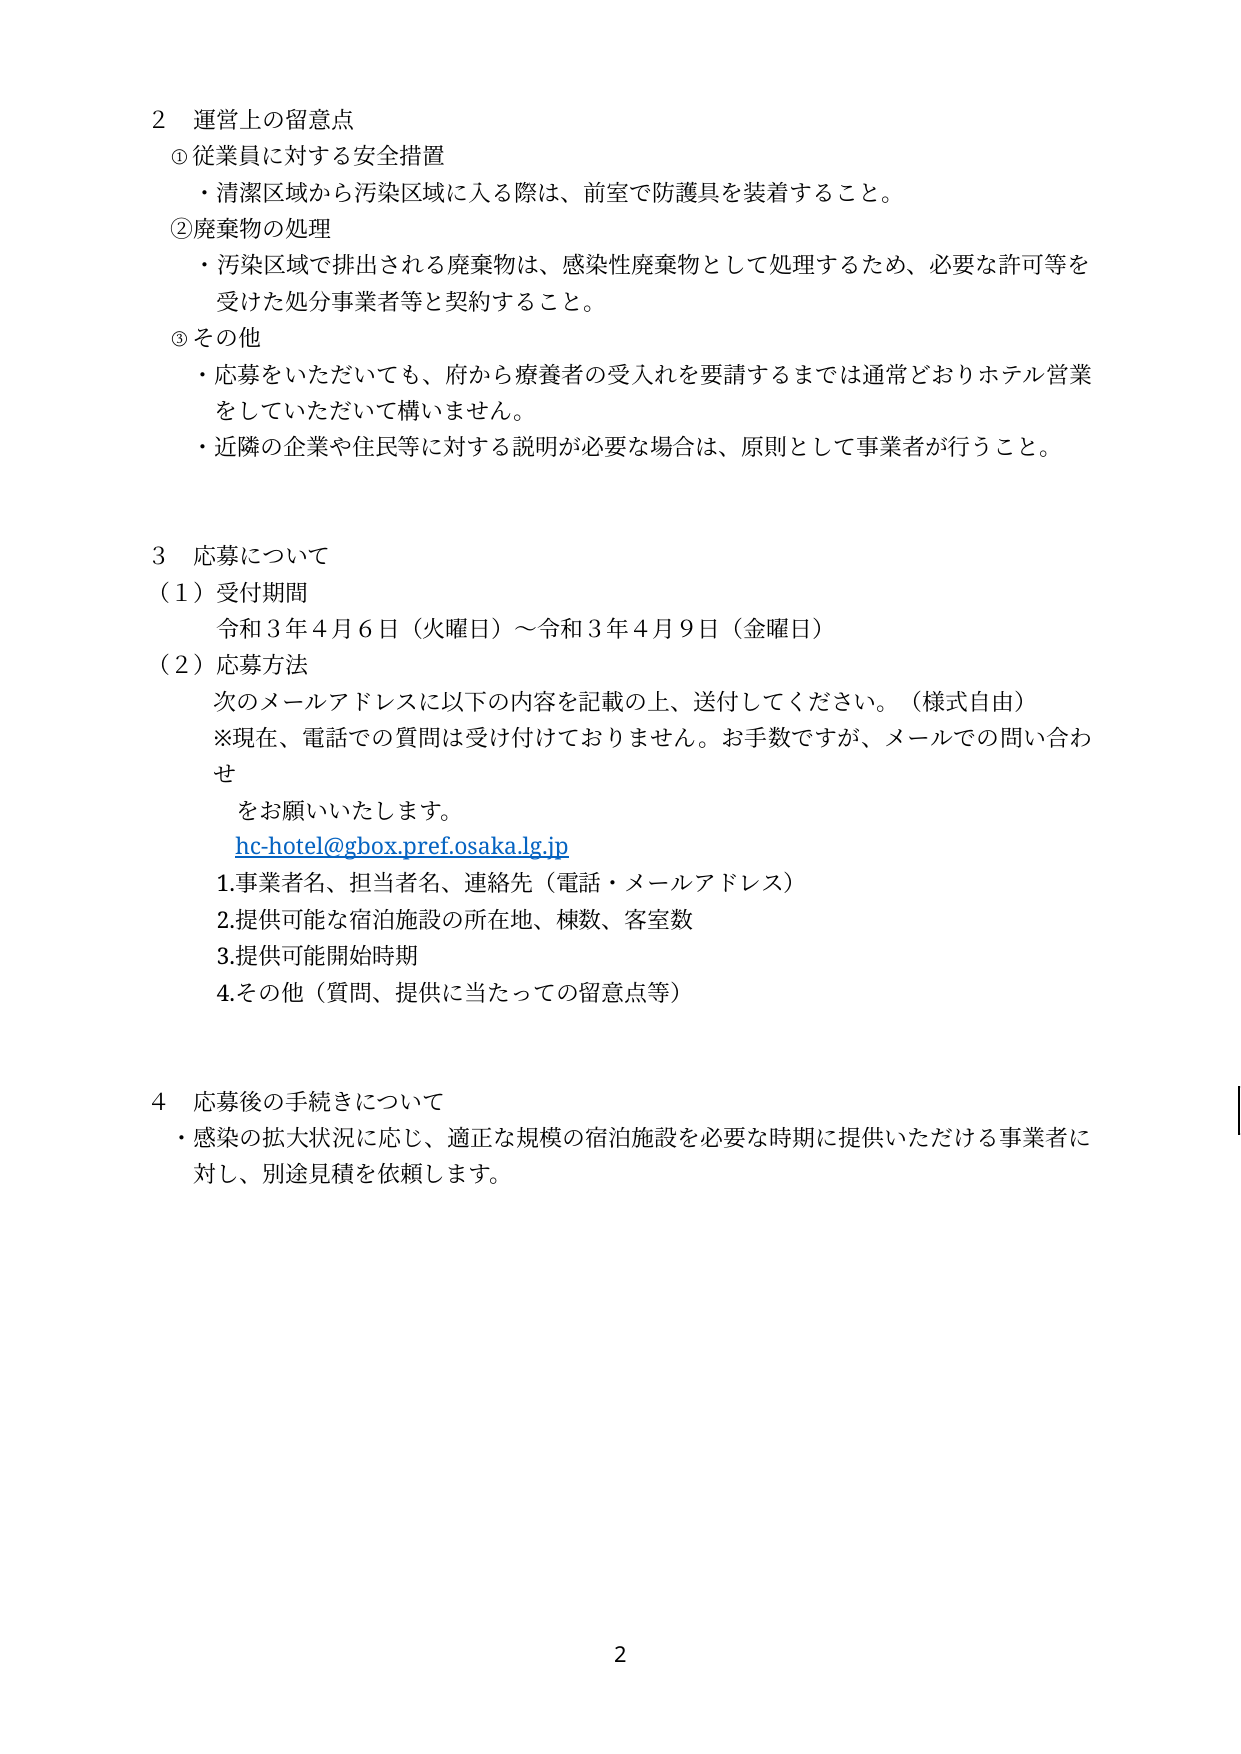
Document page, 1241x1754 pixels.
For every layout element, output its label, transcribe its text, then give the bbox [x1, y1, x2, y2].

text をお願いいたします。 [213, 791, 1092, 828]
text （１）受付期間 [148, 573, 1092, 609]
text ・近隣の企業や住民等に対する説明が必要な場合は、原則として事業者が行うこと。 [191, 428, 1092, 464]
text ２ 運営上の留意点 [148, 101, 1092, 137]
text ４ 応募後の手続きについて [148, 1082, 1092, 1118]
text （２）応募方法 [148, 646, 1092, 682]
text ３ 応募について [148, 537, 1092, 573]
text hc-hotel@gbox.pref.osaka.lg.jp [148, 828, 1092, 864]
text 次のメールアドレスに以下の内容を記載の上、送付してください。（様式自由） ※現在、電話での質問は受け付けておりません。お手数ですが、メールでの問い合わせ [213, 682, 1092, 791]
text ・清潔区域から汚染区域に入る際は、前室で防護具を装着すること。 [148, 173, 1092, 209]
text 1.事業者名、担当者名、連絡先（電話・メールアドレス） 2.提供可能な宿泊施設の所在地、棟数、客室数 3.提供可能開始時期 4.その他（質問、提供に当たっての留意点等） [148, 864, 1092, 1009]
text ・汚染区域で排出される廃棄物は、感染性廃棄物として処理するため、必要な許可等を受けた処分事業者等と契約すること。 [148, 246, 1092, 319]
text ①従業員に対する安全措置 [148, 137, 1092, 173]
text 令和３年４月６日（火曜日）～令和３年４月９日（金曜日） [148, 609, 1092, 646]
text ③その他 [148, 319, 1092, 355]
text ②廃棄物の処理 [148, 209, 1092, 246]
text ・応募をいただいても、府から療養者の受入れを要請するまでは通常どおりホテル営業をしていただいて構いません。 [191, 355, 1092, 428]
text ・感染の拡大状況に応じ、適正な規模の宿泊施設を必要な時期に提供いただける事業者に対し、別途見積を依頼します。 [148, 1118, 1092, 1191]
